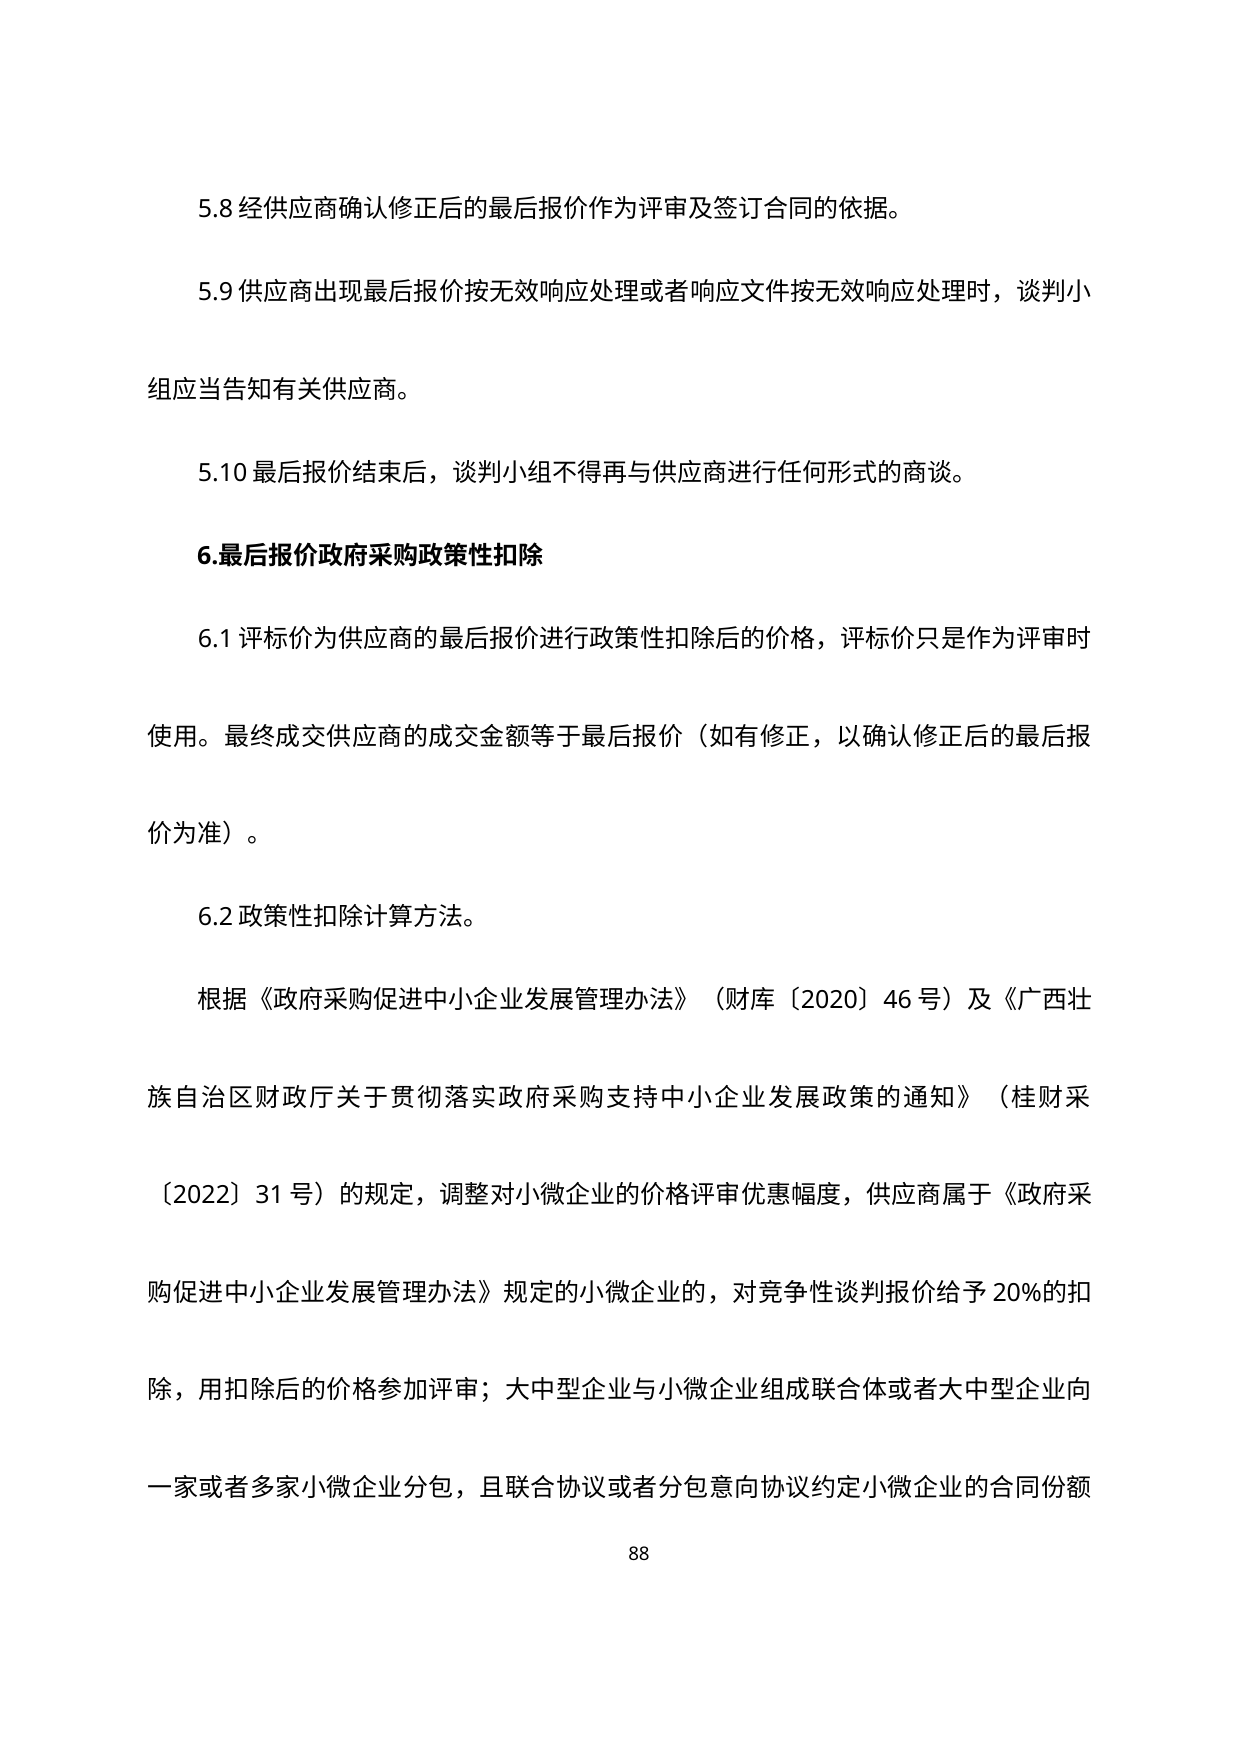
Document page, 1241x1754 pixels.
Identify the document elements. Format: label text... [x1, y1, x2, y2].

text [148, 966, 1093, 1518]
text 6.1评标价为供应商的最后报价进行政策性扣除后的价格，评标价只是作为评审时使用。最终成交供应商的成交金额等于最后报价（如有修正，以确认修正后的最后报价为准）。 [148, 604, 1093, 864]
text 5.8经供应商确认修正后的最后报价作为评审及签订合同的依据。 [148, 174, 1093, 239]
text 6.2政策性扣除计算方法。 [148, 882, 1093, 947]
text 5.9供应商出现最后报价按无效响应处理或者响应文件按无效响应处理时，谈判小组应当告知有关供应商。 [148, 257, 1093, 420]
text 6.最后报价政府采购政策性扣除 [148, 521, 1093, 586]
text 5.10最后报价结束后，谈判小组不得再与供应商进行任何形式的商谈。 [148, 438, 1093, 503]
